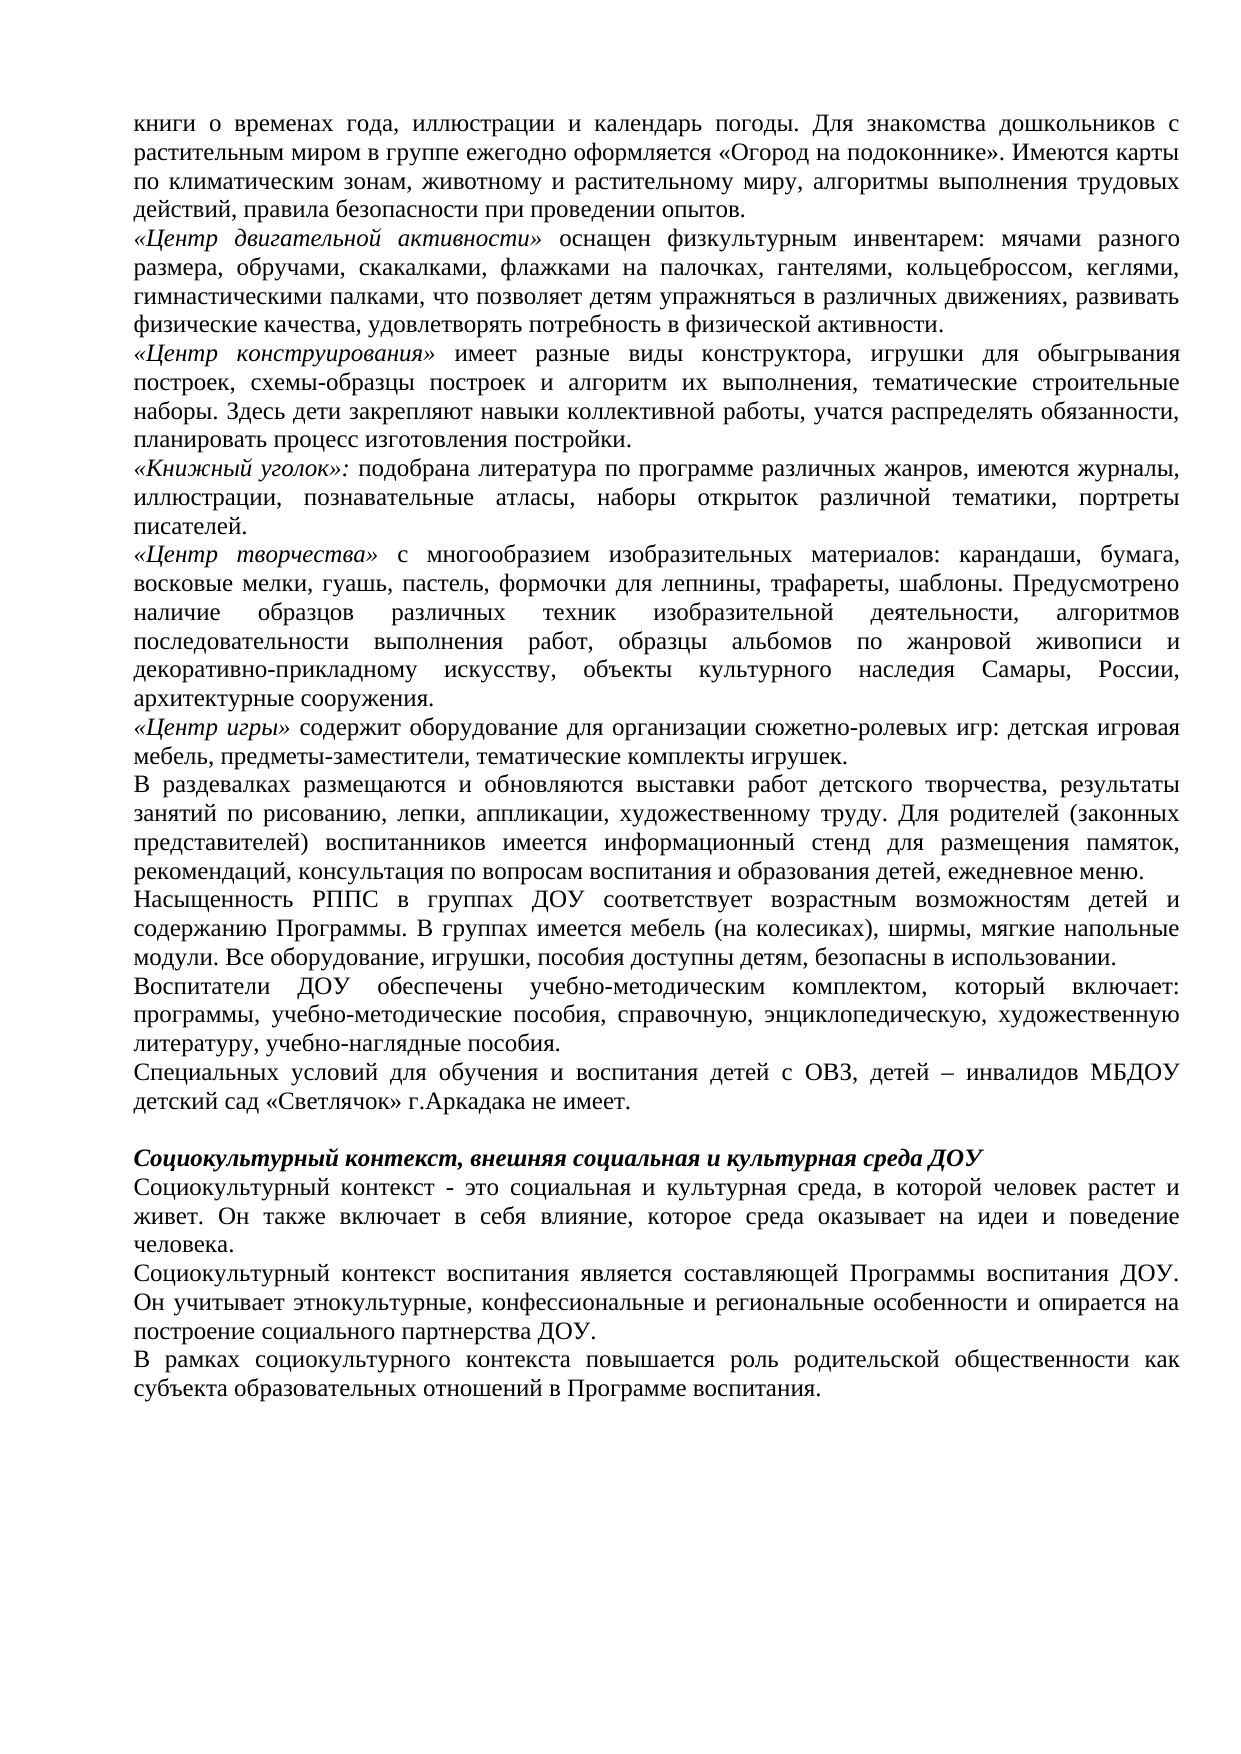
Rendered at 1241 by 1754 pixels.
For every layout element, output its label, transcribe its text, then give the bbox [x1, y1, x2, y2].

text книги о временах года, иллюстрации и календарь погоды. Для знакомства дошкольников с растительным миром в группе ежегодно оформляется «Огород на подоконнике». Имеются карты по климатическим зонам, животному и растительному миру, алгоритмы выполнения трудовых действий, правила безопасности при проведении опытов. [133, 108, 1181, 223]
text «Центр конструирования» имеет разные виды конструктора, игрушки для обыгрывания построек, схемы-образцы построек и алгоритм их выполнения, тематические строительные наборы. Здесь дети закрепляют навыки коллективной работы, учатся распределять обязанности, планировать процесс изготовления постройки. [133, 338, 1181, 453]
text Социокультурный контекст, внешняя социальная и культурная среда ДОУ [133, 1143, 1181, 1172]
text Специальных условий для обучения и воспитания детей с ОВЗ, детей – инвалидов МБДОУ детский сад «Светлячок» г.Аркадака не имеет. [133, 1057, 1181, 1114]
text «Центр творчества» с многообразием изобразительных материалов: карандаши, бумага, восковые мелки, гуашь, пастель, формочки для лепнины, трафареты, шаблоны. Предусмотрено наличие образцов различных техник изобразительной деятельности, алгоритмов последовательности выполнения работ, образцы альбомов по жанровой живописи и декоративно-прикладному искусству, объекты культурного наследия Самары, России, архитектурные сооружения. [133, 539, 1181, 712]
text «Центр игры» содержит оборудование для организации сюжетно-ролевых игр: детская игровая мебель, предметы-заместители, тематические комплекты игрушек. [133, 712, 1181, 769]
text В рамках социокультурного контекста повышается роль родительской общественности как субъекта образовательных отношений в Программе воспитания. [133, 1344, 1181, 1402]
text «Центр двигательной активности» оснащен физкультурным инвентарем: мячами разного размера, обручами, скакалками, флажками на палочках, гантелями, кольцеброссом, кеглями, гимнастическими палками, что позволяет детям упражняться в различных движениях, развивать физические качества, удовлетворять потребность в физической активности. [133, 223, 1181, 338]
text Социокультурный контекст - это социальная и культурная среда, в которой человек растет и живет. Он также включает в себя влияние, которое среда оказывает на идеи и поведение человека. [133, 1172, 1181, 1258]
text В раздевалках размещаются и обновляются выставки работ детского творчества, результаты занятий по рисованию, лепки, аппликации, художественному труду. Для родителей (законных представителей) воспитанников имеется информационный стенд для размещения памяток, рекомендаций, консультация по вопросам воспитания и образования детей, ежедневное меню. [133, 769, 1181, 884]
text Воспитатели ДОУ обеспечены учебно-методическим комплектом, который включает: программы, учебно-методические пособия, справочную, энциклопедическую, художественную литературу, учебно-наглядные пособия. [133, 971, 1181, 1057]
text Насыщенность РППС в группах ДОУ соответствует возрастным возможностям детей и содержанию Программы. В группах имеется мебель (на колесиках), ширмы, мягкие напольные модули. Все оборудование, игрушки, пособия доступны детям, безопасны в использовании. [133, 884, 1181, 971]
text «Книжный уголок»: подобрана литература по программе различных жанров, имеются журналы, иллюстрации, познавательные атласы, наборы открыток различной тематики, портреты писателей. [133, 453, 1181, 539]
text Социокультурный контекст воспитания является составляющей Программы воспитания ДОУ. Он учитывает этнокультурные, конфессиональные и региональные особенности и опирается на построение социального партнерства ДОУ. [133, 1258, 1181, 1344]
